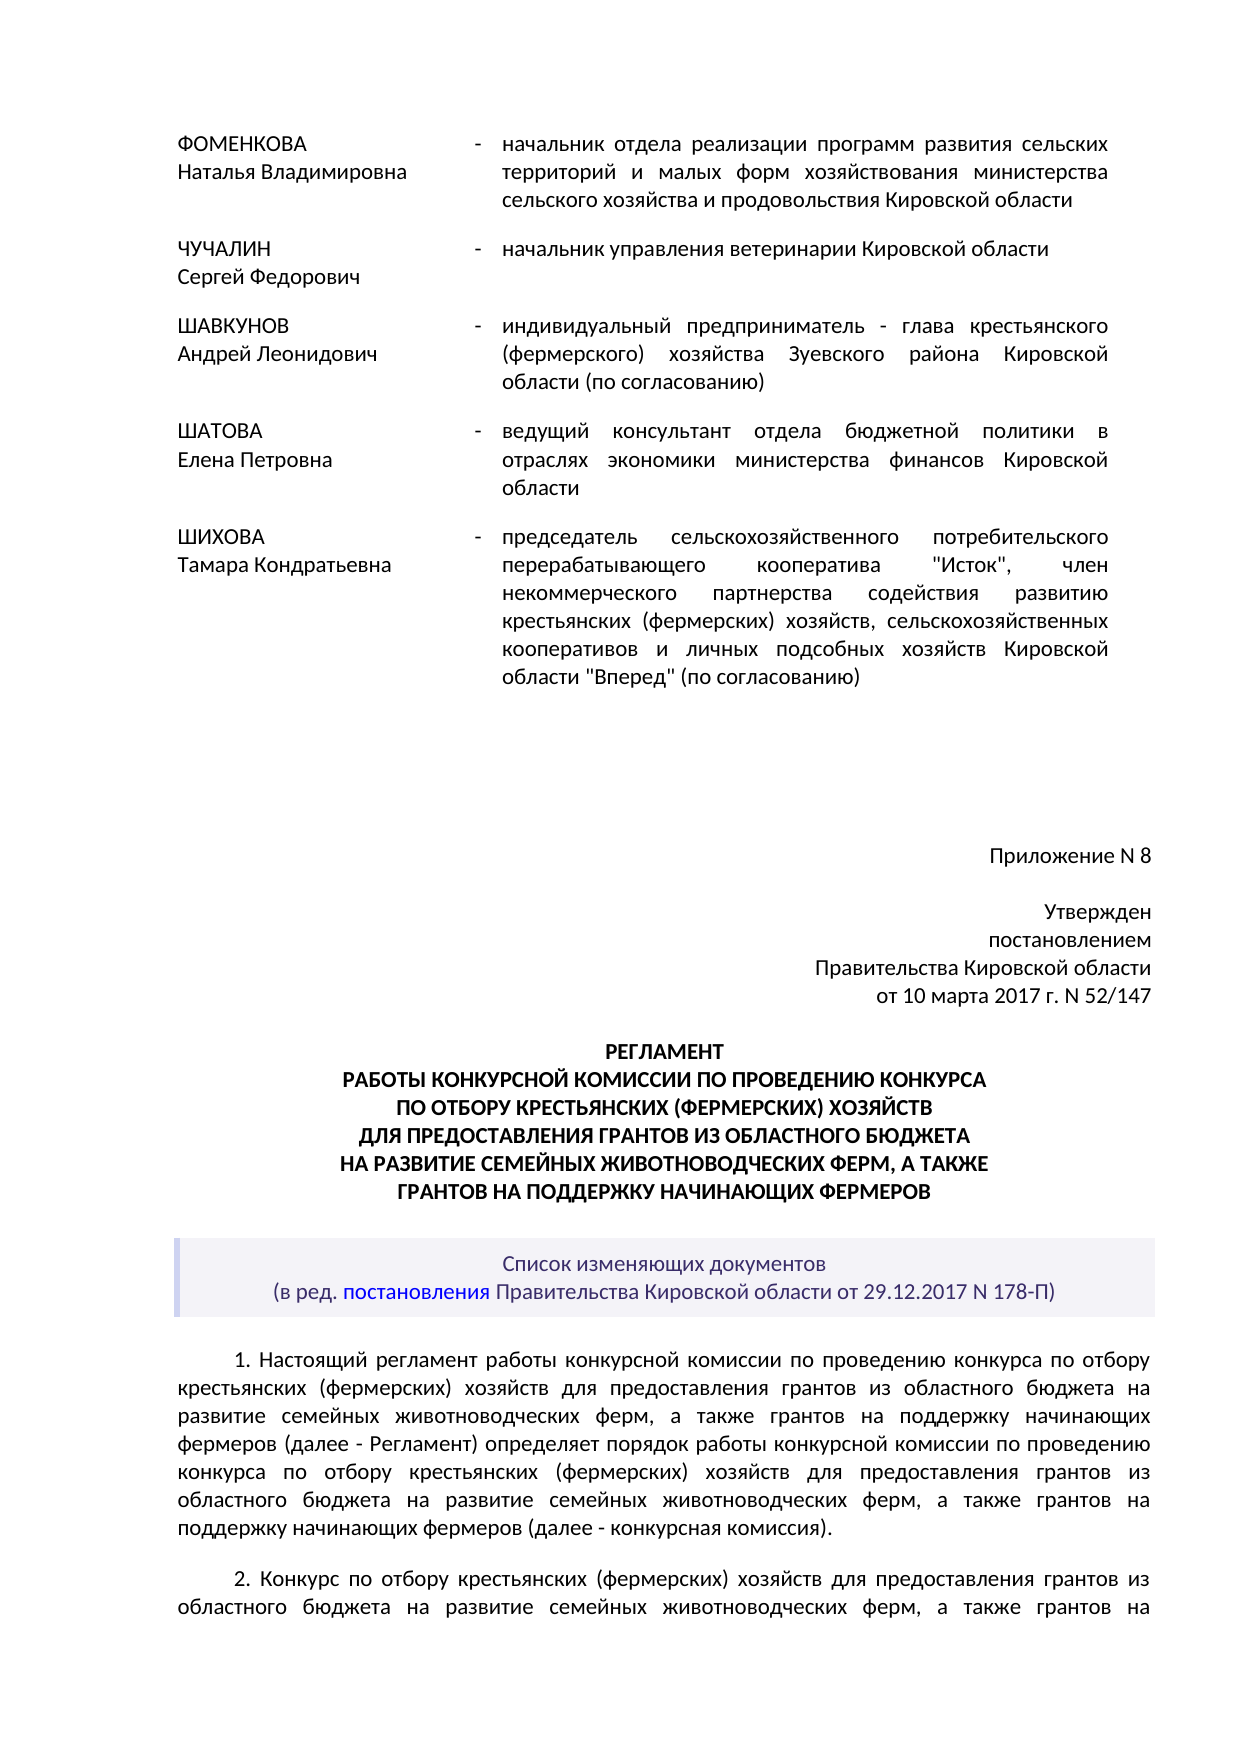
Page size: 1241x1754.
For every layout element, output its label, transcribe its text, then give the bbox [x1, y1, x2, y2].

title ДЛЯ ПРЕДОСТАВЛЕНИЯ ГРАНТОВ ИЗ ОБЛАСТНОГО БЮДЖЕТА [177, 1121, 1152, 1149]
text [177, 1564, 1152, 1620]
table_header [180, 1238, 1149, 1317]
text 1. Настоящий регламент работы конкурсной комиссии по проведению конкурса по отбору крестьянских (фермерских) хозяйств для предоставления грантов из областного бюджета на развитие семейных животноводческих ферм, а также грантов на поддержку начинающих фермеров (далее - Регламент) определяет порядок работы конкурсной комиссии по проведению конкурса по отбору крестьянских (фермерских) хозяйств для предоставления грантов из областного бюджета на развитие семейных животноводческих ферм, а также грантов на поддержку начинающих фермеров (далее - конкурсная комиссия). [177, 1345, 1152, 1541]
title РАБОТЫ КОНКУРСНОЙ КОМИССИИ ПО ПРОВЕДЕНИЮ КОНКУРСА [177, 1065, 1152, 1093]
title ГРАНТОВ НА ПОДДЕРЖКУ НАЧИНАЮЩИХ ФЕРМЕРОВ [177, 1177, 1152, 1205]
title РЕГЛАМЕНТ [177, 1037, 1152, 1065]
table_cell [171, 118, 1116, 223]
title НА РАЗВИТИЕ СЕМЕЙНЫХ ЖИВОТНОВОДЧЕСКИХ ФЕРМ, А ТАКЖЕ [177, 1149, 1152, 1177]
text постановлением [177, 925, 1152, 953]
title ПО ОТБОРУ КРЕСТЬЯНСКИХ (ФЕРМЕРСКИХ) ХОЗЯЙСТВ [177, 1093, 1152, 1121]
text Утвержден [177, 897, 1152, 925]
text Приложение N 8 [177, 841, 1152, 869]
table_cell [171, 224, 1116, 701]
text от 10 марта 2017 г. N 52/147 [177, 981, 1152, 1009]
text Правительства Кировской области [177, 953, 1152, 981]
